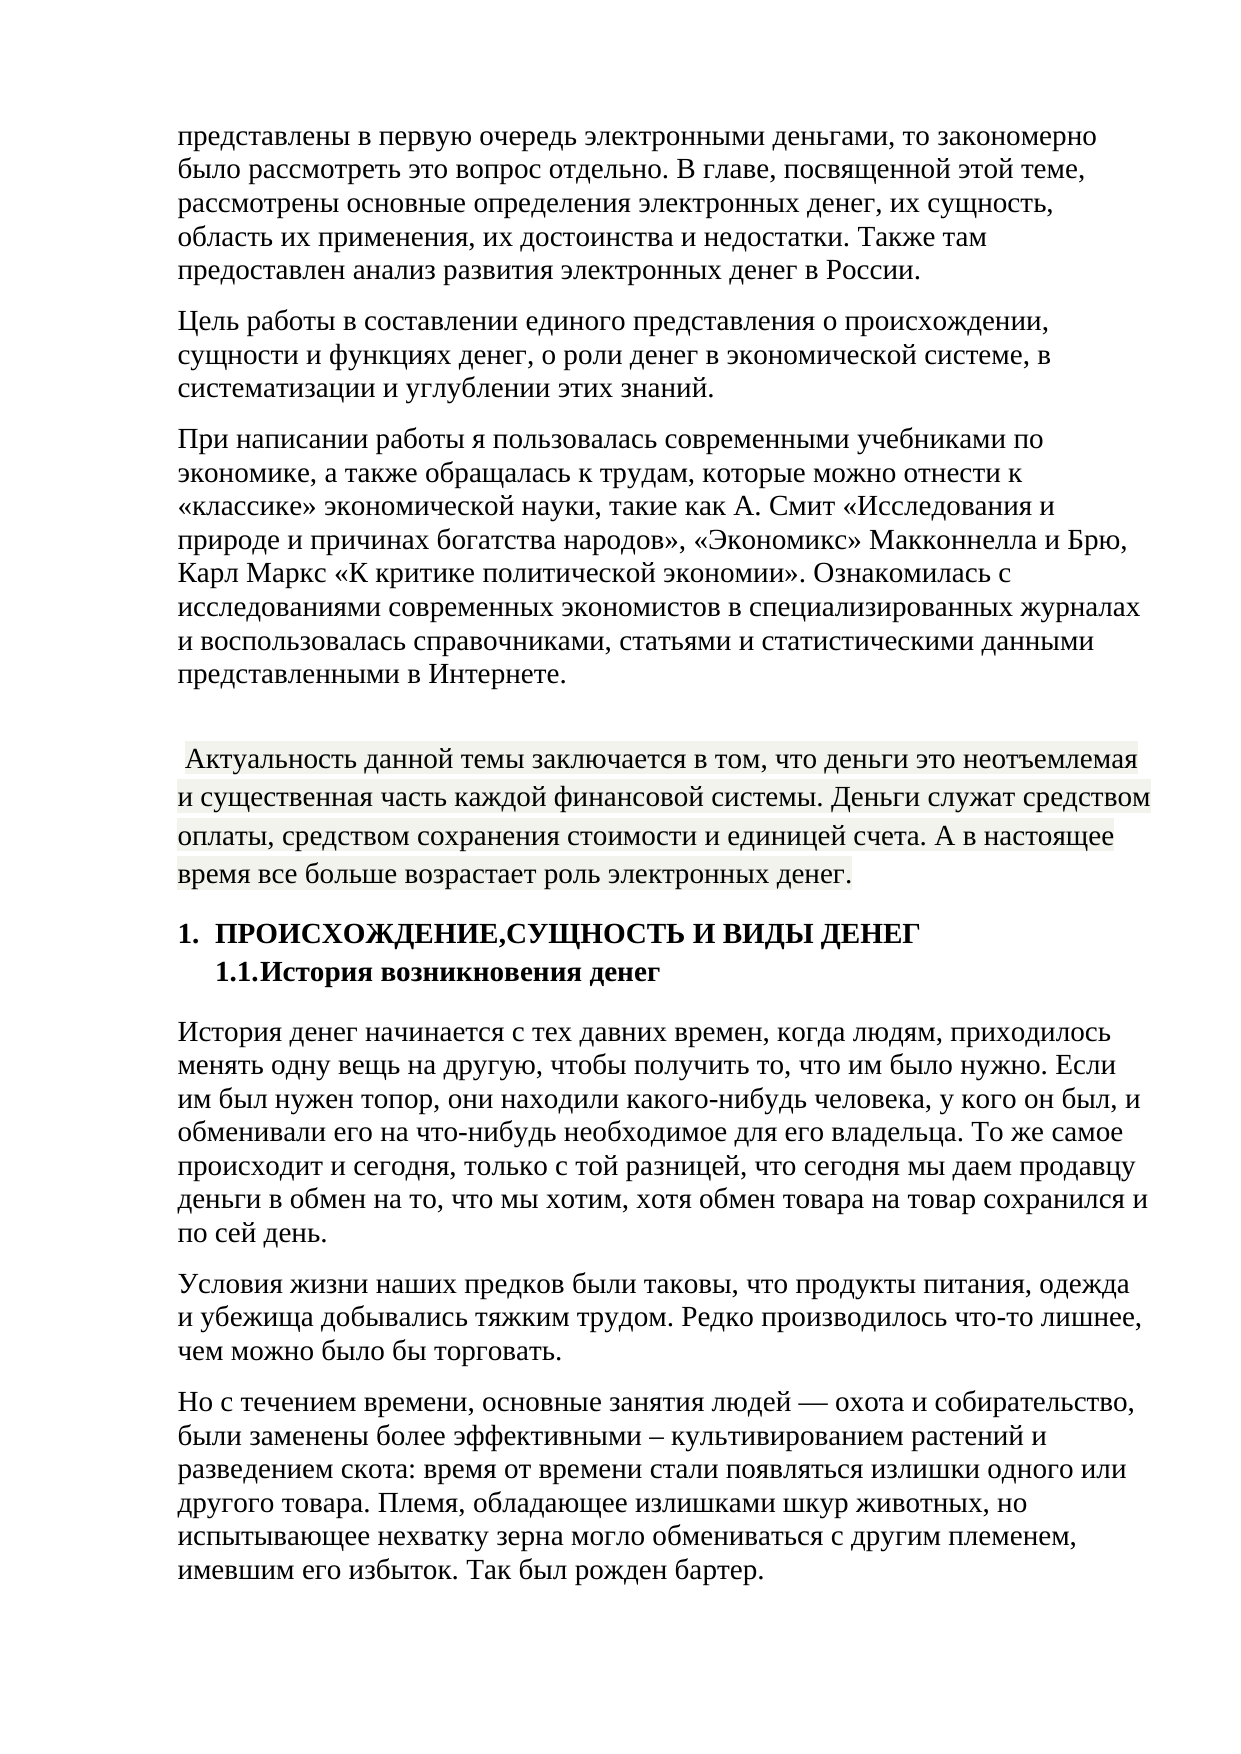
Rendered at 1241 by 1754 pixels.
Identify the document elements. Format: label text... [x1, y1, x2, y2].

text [177, 118, 1152, 286]
text Но с течением времени, основные занятия людей — охота и собирательство, были заменены более эффективными – культивированием растений и разведением скота: время от времени стали появляться излишки одного или другого товара. Племя, обладающее излишками шкур животных, но испытывающее нехватку зерна могло обмениваться с другим племенем, имевшим его избыток. Так был рожден бартер. [177, 1384, 1152, 1585]
text При написании работы я пользовалась современными учебниками по экономике, а также обращалась к трудам, которые можно отнести к «классике» экономической науки, такие как А. Смит «Исследования и природе и причинах богатства народов», «Экономикс» Макконнелла и Брю, Карл Маркс «К критике политической экономии». Ознакомилась с исследованиями современных экономистов в специализированных журналах и воспользовалась справочниками, статьями и статистическими данными представленными в Интернете. [177, 421, 1152, 690]
text Цель работы в составлении единого представления о происхождении, сущности и функциях денег, о роли денег в экономической системе, в систематизации и углублении этих знаний. [177, 303, 1152, 404]
text Условия жизни наших предков были таковы, что продукты питания, одежда и убежища добывались тяжким трудом. Редко производилось что-то лишнее, чем можно было бы торговать. [177, 1266, 1152, 1367]
text Актуальность данной темы заключается в том, что деньги это неотъемлемая и существенная часть каждой финансовой системы. Деньги служат средством оплаты, средством сохранения стоимости и единицей счета. А в настоящее время все больше возрастает роль электронных денег. [177, 741, 1152, 890]
list История возникновения денег [215, 954, 1152, 988]
list ПРОИСХОЖДЕНИЕ,СУЩНОСТЬ И ВИДЫ ДЕНЕГ [177, 916, 1152, 949]
text История денег начинается с тех давних времен, когда людям, приходилось менять одну вещь на другую, чтобы получить то, что им было нужно. Если им был нужен топор, они находили какого-нибудь человека, у кого он был, и обменивали его на что-нибудь необходимое для его владельца. То же самое происходит и сегодня, только с той разницей, что сегодня мы даем продавцу деньги в обмен на то, что мы хотим, хотя обмен товара на товар сохранился и по сей день. [177, 1014, 1152, 1248]
